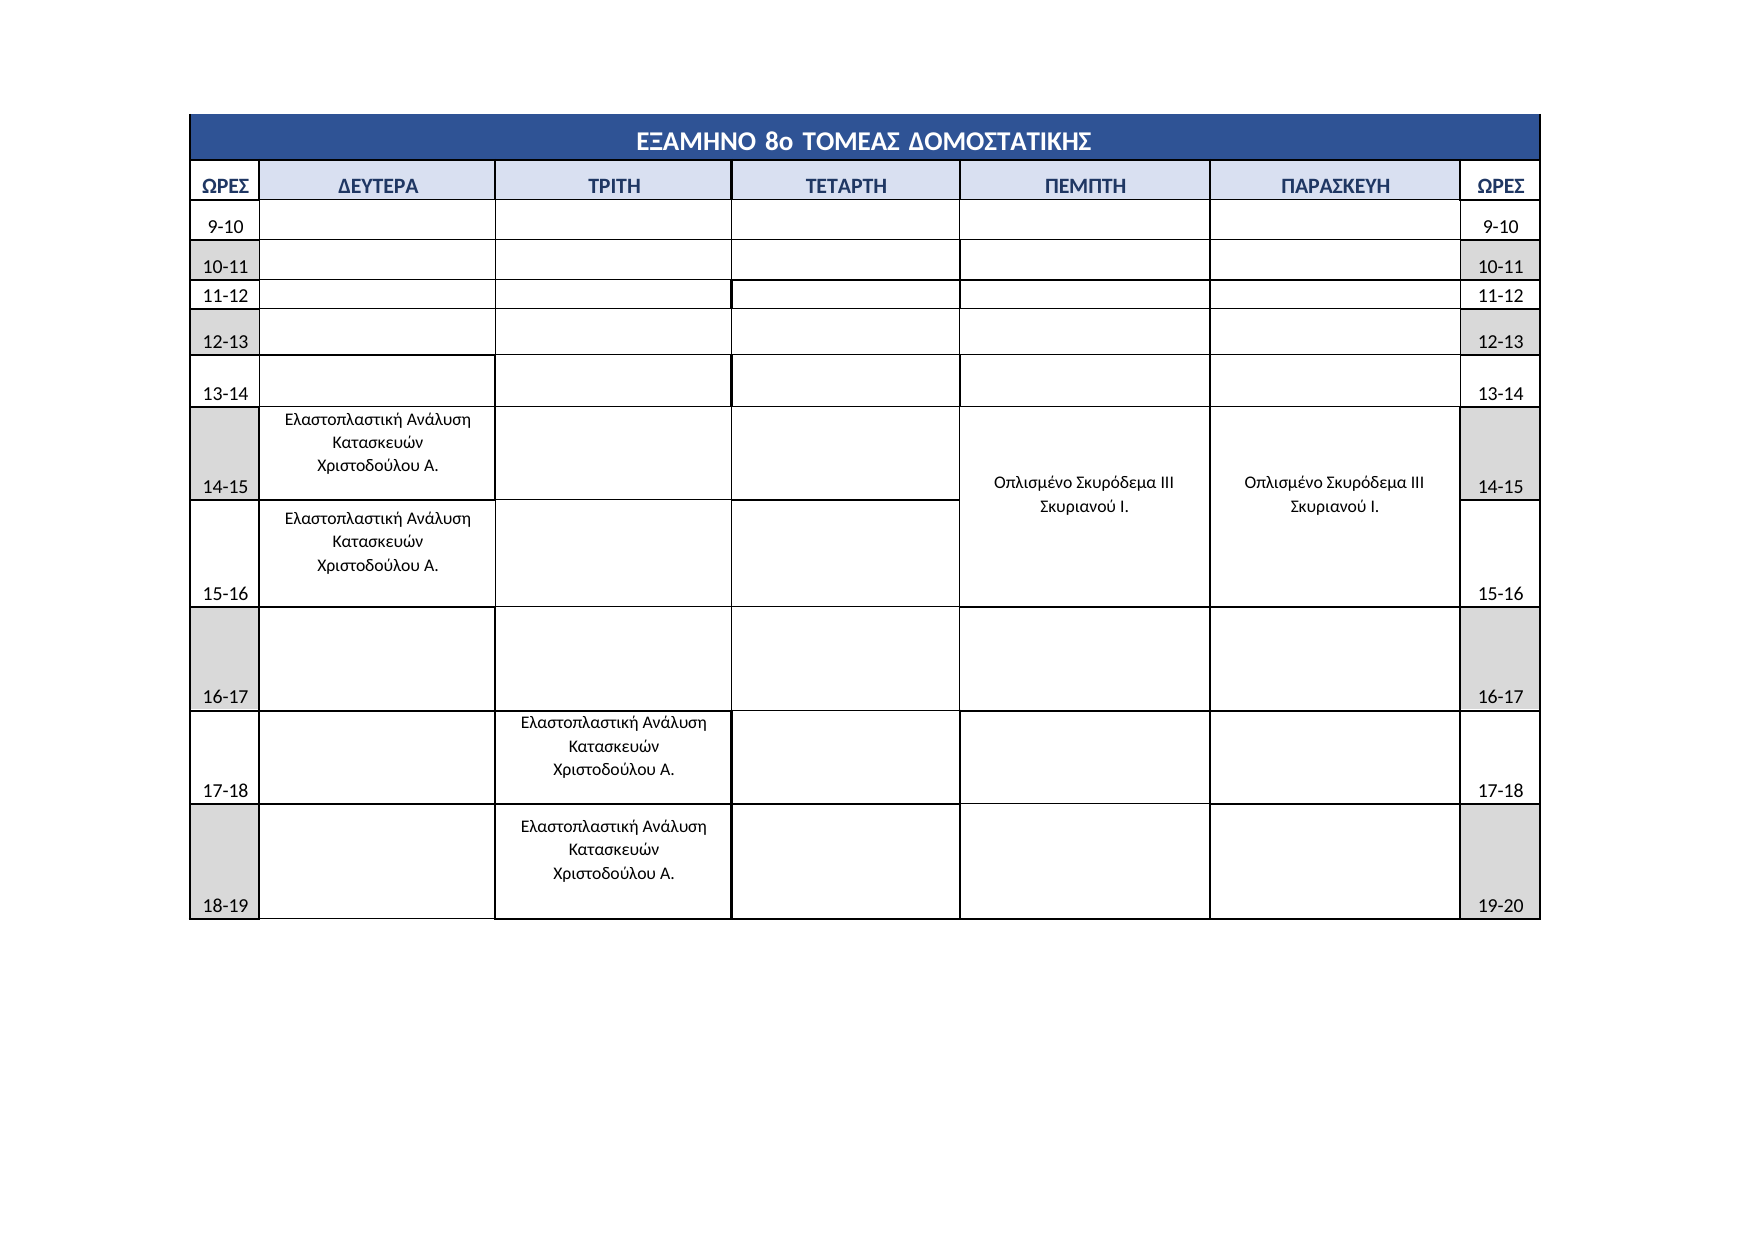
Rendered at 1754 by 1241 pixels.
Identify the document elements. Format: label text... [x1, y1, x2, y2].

table_cell 11-12 [191, 281, 259, 308]
table_cell [733, 355, 959, 406]
table_cell [961, 281, 1209, 308]
table_cell [1211, 281, 1460, 308]
table_cell [1211, 712, 1459, 803]
table_cell 15-16 [1461, 501, 1539, 606]
table_cell [496, 200, 731, 239]
table_cell 10-11 [1461, 241, 1539, 279]
table_cell ΠΑΡΑΣΚΕΥΗ [1211, 161, 1459, 199]
table_cell 10-11 [191, 241, 259, 279]
table_cell 9-10 [191, 201, 259, 239]
table_cell [260, 200, 495, 239]
table_cell 18-19 [191, 805, 258, 918]
table_cell 14-15 [191, 408, 258, 499]
table_cell Οπλισμένο Σκυρόδεμα ΙΙΙ Σκυριανού Ι. [1211, 407, 1459, 606]
table_cell 17-18 [1461, 712, 1539, 803]
table_cell [732, 240, 959, 279]
table_cell [496, 240, 731, 279]
table_cell [732, 200, 959, 239]
table_cell [496, 500, 731, 606]
table_cell [496, 607, 731, 709]
table_cell ΔΕΥΤΕΡΑ [260, 161, 494, 199]
table_cell [1211, 309, 1460, 354]
table_cell [732, 501, 959, 606]
table_cell Ελαστοπλαστική Ανάλυση Κατασκευών Χριστοδούλου Α. [260, 501, 495, 606]
table_cell [733, 281, 959, 308]
table_cell ΤΡΙΤΗ [496, 161, 730, 199]
table_cell 14-15 [1461, 408, 1539, 499]
table_cell [496, 407, 731, 499]
table_cell [732, 607, 959, 709]
table_cell 9-10 [1461, 201, 1539, 239]
table_cell [260, 356, 494, 406]
table_cell Ελαστοπλαστική Ανάλυση Κατασκευών Χριστοδούλου Α. [260, 407, 494, 499]
table_cell ΩΡΕΣ [191, 161, 258, 199]
table_cell Ελαστοπλαστική Ανάλυση Κατασκευών Χριστοδούλου Α. [496, 805, 730, 918]
table_cell [496, 355, 730, 406]
table_cell [496, 280, 730, 308]
table_cell [960, 200, 1209, 239]
table_cell [732, 309, 959, 354]
table_cell 12-13 [1461, 310, 1539, 354]
table_cell [733, 805, 959, 918]
table_cell [960, 608, 1209, 709]
table_cell Οπλισμένο Σκυρόδεμα ΙΙΙ Σκυριανού Ι. [960, 407, 1209, 606]
table_header ΕΞΑΜΗΝΟ 8ο ΤΟΜΕΑΣ ΔΟΜΟΣΤΑΤΙΚΗΣ [191, 114, 1539, 159]
table_cell [260, 240, 495, 279]
table_cell [260, 608, 494, 709]
table_cell [960, 309, 1209, 354]
table_cell [260, 712, 494, 803]
table_cell [1211, 240, 1460, 279]
table_cell [496, 309, 731, 354]
table_cell ΠΕΜΠΤΗ [961, 161, 1209, 199]
table_cell 11-12 [1461, 281, 1539, 308]
table_cell ΩΡΕΣ [1461, 161, 1539, 199]
table_cell [260, 309, 495, 354]
table_cell [961, 240, 1209, 279]
table_cell [1211, 200, 1460, 239]
table_cell [733, 711, 959, 803]
table_cell [961, 712, 1209, 803]
table_cell [1211, 608, 1459, 709]
table_cell 13-14 [191, 356, 259, 406]
table_cell 17-18 [191, 712, 258, 803]
table_cell 19-20 [1461, 805, 1539, 918]
table_cell ΤΕΤΑΡΤΗ [733, 161, 959, 199]
table_cell [260, 280, 495, 308]
table_cell [961, 355, 1209, 406]
table_cell Ελαστοπλαστική Ανάλυση Κατασκευών Χριστοδούλου Α. [496, 712, 730, 803]
table_cell [1211, 355, 1460, 406]
table_cell [732, 407, 959, 499]
table_cell 16-17 [1461, 608, 1539, 709]
table_cell [961, 804, 1209, 918]
table_cell 16-17 [191, 608, 258, 709]
table_cell [260, 805, 494, 918]
table_cell [1211, 805, 1459, 918]
table_cell 12-13 [191, 310, 259, 354]
table_cell 15-16 [191, 501, 258, 606]
table_cell 13-14 [1461, 356, 1539, 406]
